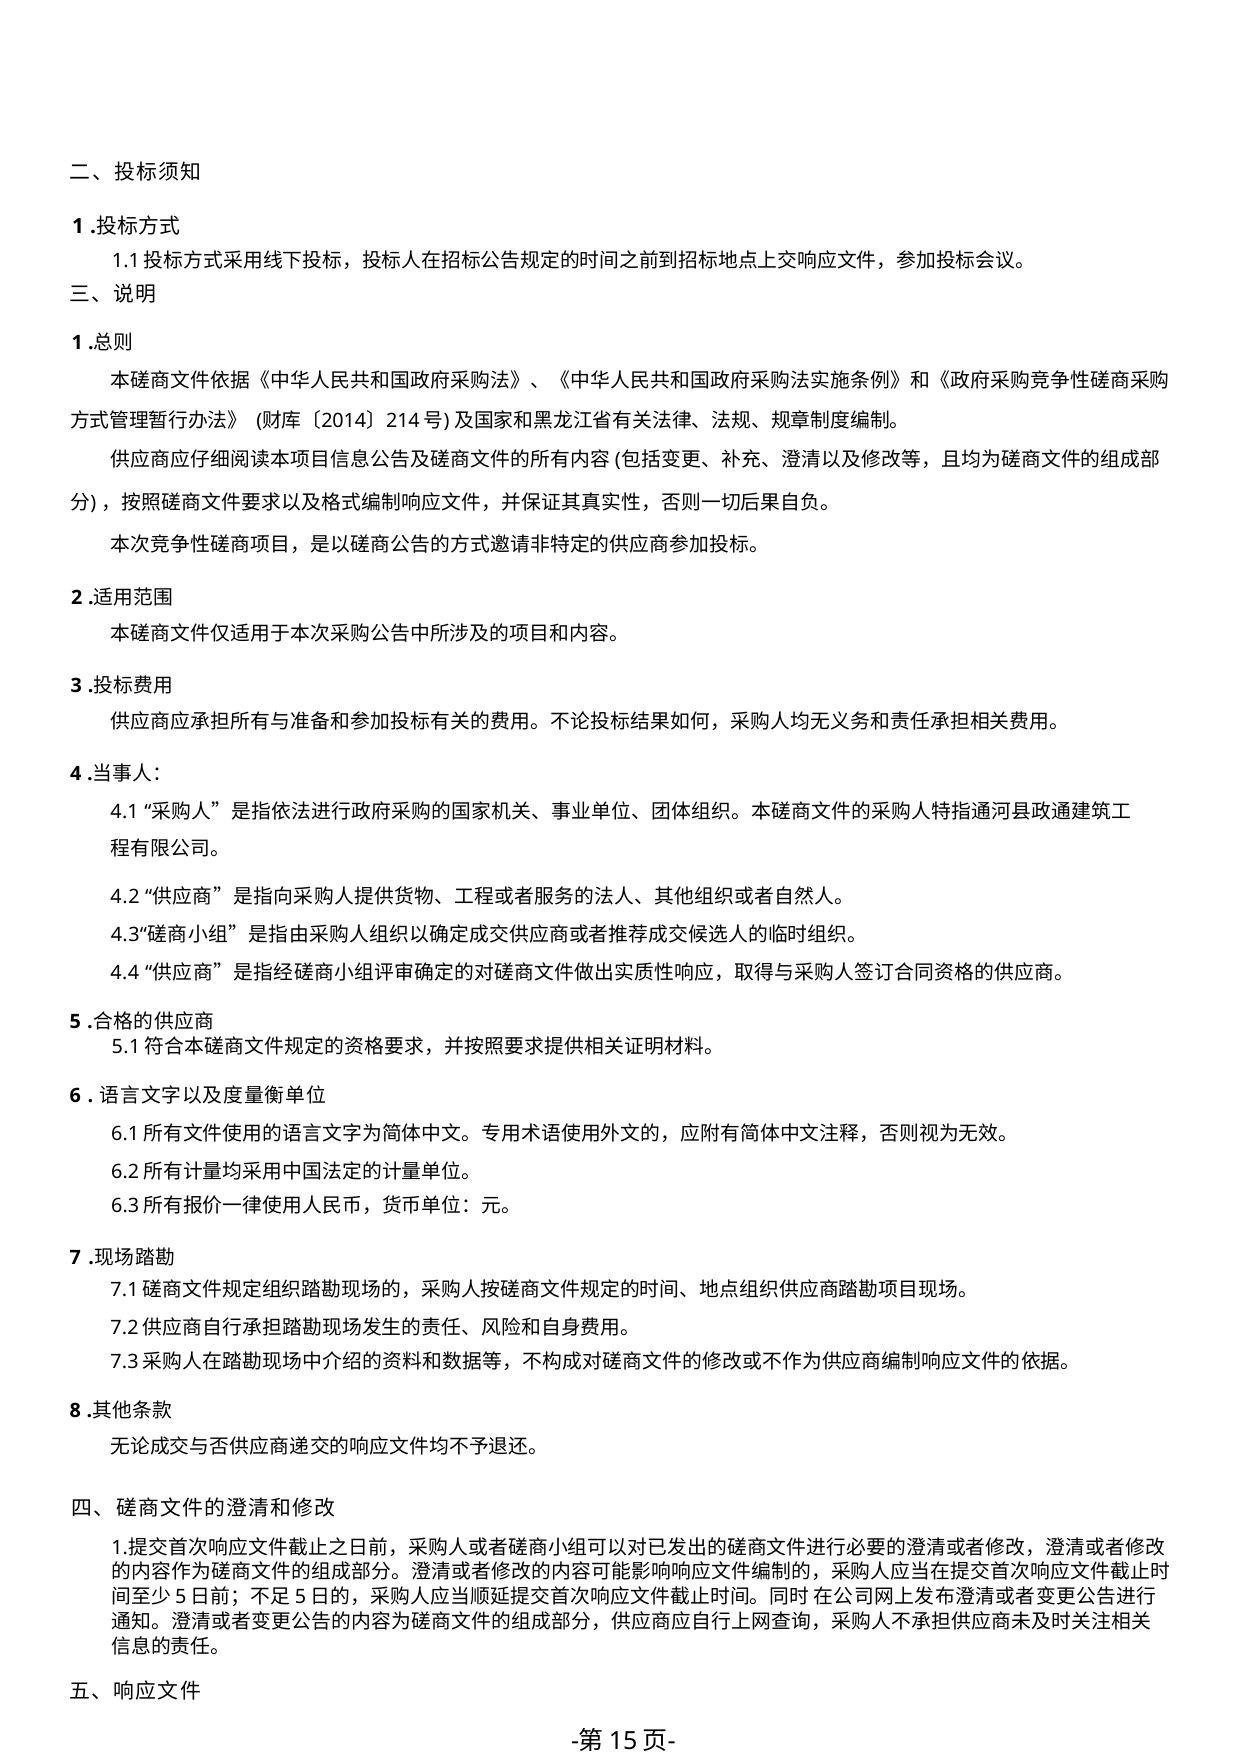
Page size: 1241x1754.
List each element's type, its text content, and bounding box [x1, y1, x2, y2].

text 供应商应承担所有与准备和参加投标有关的费用。不论投标结果如何，采购人均无义务和责任承担相关费用。 [110, 707, 1170, 733]
text 7.1磋商文件规定组织踏勘现场的，采购人按磋商文件规定的时间、地点组织供应商踏勘项目现场。 7.2供应商自行承担踏勘现场发生的责任、风险和自身费用。 [110, 1274, 979, 1340]
text 无论成交与否供应商递交的响应文件均不予退还。 [110, 1433, 1170, 1459]
text 四、磋商文件的澄清和修改 [71, 1493, 1170, 1521]
text 7 .现场踏勘 [69, 1245, 1170, 1270]
text 5.1符合本磋商文件规定的资格要求，并按照要求提供相关证明材料。 [70, 1032, 1170, 1059]
text 本次竞争性磋商项目，是以磋商公告的方式邀请非特定的供应商参加投标。 [110, 531, 1170, 557]
text 1 .投标方式 [72, 214, 1170, 238]
text 5 .合格的供应商 [69, 1010, 1170, 1032]
text 6 . 语言文字以及度量衡单位 [69, 1084, 1170, 1107]
text 6.1所有文件使用的语言文字为简体中文。专用术语使用外文的，应附有简体中文注释，否则视为无效。 6.2所有计量均采用中国法定的计量单位。 [111, 1117, 1019, 1184]
text 1.提交首次响应文件截止之日前，采购人或者磋商小组可以对已发出的磋商文件进行必要的澄清或者修改，澄清或者修改的内容作为磋商文件的组成部分。澄清或者修改的内容可能影响响应文件编制的，采购人应当在提交首次响应文件截止时间至少5日前；不足5日的，采购人应当顺延提交首次响应文件截止时间。同时 在公司网上发布澄清或者变更公告进行通知。澄清或者变更公告的内容为磋商文件的组成部分，供应商应自行上网查询，采购人不承担供应商未及时关注相关信息的责任。 [111, 1534, 1170, 1659]
text 本磋商文件依据《中华人民共和国政府采购法》、《中华人民共和国政府采购法实施条例》和《政府采购竞争性磋商采购 方式管理暂行办法》 (财库〔2014〕214号) 及国家和黑龙江省有关法律、法规、规章制度编制。 [70, 364, 1170, 434]
text 4.2 “供应商”是指向采购人提供货物、工程或者服务的法人、其他组织或者自然人。 [110, 881, 1145, 909]
text 4 .当事人： [70, 762, 1170, 785]
text 三、说明 [69, 277, 1170, 307]
text 2 .适用范围 [71, 586, 1170, 609]
text 3 .投标费用 [70, 674, 1170, 697]
text 本磋商文件仅适用于本次采购公告中所涉及的项目和内容。 [110, 619, 1170, 645]
text 4.3“磋商小组”是指由采购人组织以确定成交供应商或者推荐成交候选人的临时组织。 [69, 918, 1168, 947]
text 8 .其他条款 [69, 1400, 1170, 1422]
text 7.3采购人在踏勘现场中介绍的资料和数据等，不构成对磋商文件的修改或不作为供应商编制响应文件的依据。 [110, 1349, 1170, 1374]
text 4.4 “供应商”是指经磋商小组评审确定的对磋商文件做出实质性响应，取得与采购人签订合同资格的供应商。 [110, 959, 1170, 984]
text 分) ，按照磋商文件要求以及格式编制响应文件，并保证其真实性，否则一切后果自负。 [70, 488, 1170, 515]
text 4.1 “采购人”是指依法进行政府采购的国家机关、事业单位、团体组织。本磋商文件的采购人特指通河县政通建筑工程有限公司。 [110, 795, 1145, 861]
text 1 .总则 [71, 331, 1170, 354]
text 6.3所有报价一律使用人民币，货币单位：元。 [111, 1193, 1170, 1218]
text 供应商应仔细阅读本项目信息公告及磋商文件的所有内容 (包括变更、补充、澄清以及修改等，且均为磋商文件的组成部 [110, 446, 1170, 472]
text 二、投标须知 [69, 155, 1170, 185]
text 五、响应文件 [69, 1675, 1170, 1705]
text 1.1投标方式采用线下投标，投标人在招标公告规定的时间之前到招标地点上交响应文件，参加投标会议。 [112, 248, 1170, 273]
